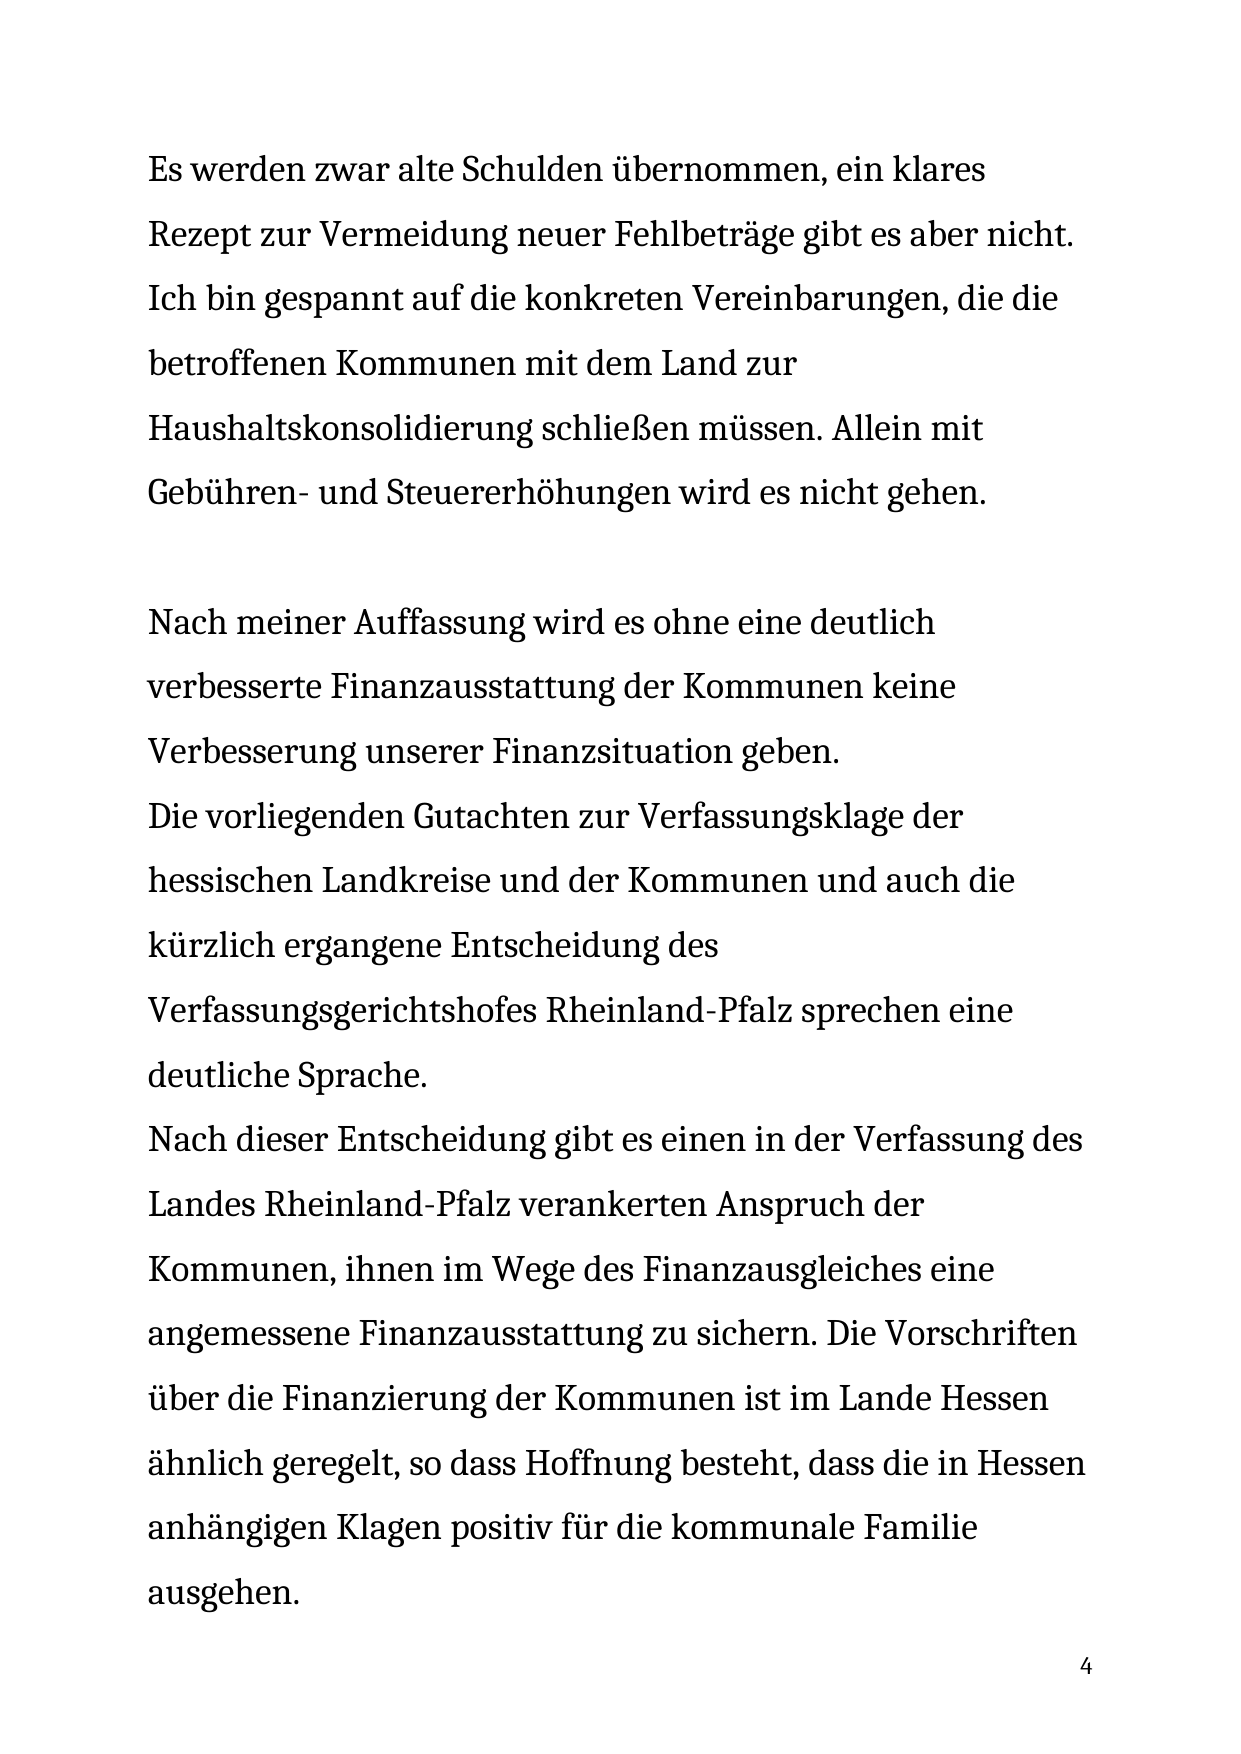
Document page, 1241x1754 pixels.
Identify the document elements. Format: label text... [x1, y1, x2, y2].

text Es werden zwar alte Schulden übernommen, ein klares Rezept zur Vermeidung neuer Fehlbeträge gibt es aber nicht. Ich bin gespannt auf die konkreten Vereinbarungen, die die betroffenen Kommunen mit dem Land zur Haushaltskonsolidierung schließen müssen. Allein mit Gebühren- und Steuererhöhungen wird es nicht gehen. [148, 148, 1093, 514]
text Die vorliegenden Gutachten zur Verfassungsklage der hessischen Landkreise und der Kommunen und auch die kürzlich ergangene Entscheidung des Verfassungsgerichtshofes Rheinland-Pfalz sprechen eine deutliche Sprache. [148, 794, 1093, 1096]
text Nach dieser Entscheidung gibt es einen in der Verfassung des Landes Rheinland-Pfalz verankerten Anspruch der Kommunen, ihnen im Wege des Finanzausgleiches eine angemessene Finanzausstattung zu sichern. Die Vorschriften über die Finanzierung der Kommunen ist im Lande Hessen ähnlich geregelt, so dass Hoffnung besteht, dass die in Hessen anhängigen Klagen positiv für die kommunale Familie ausgehen. [148, 1118, 1093, 1614]
text Nach meiner Auffassung wird es ohne eine deutlich verbesserte Finanzausstattung der Kommunen keine Verbesserung unserer Finanzsituation geben. [148, 600, 1093, 773]
